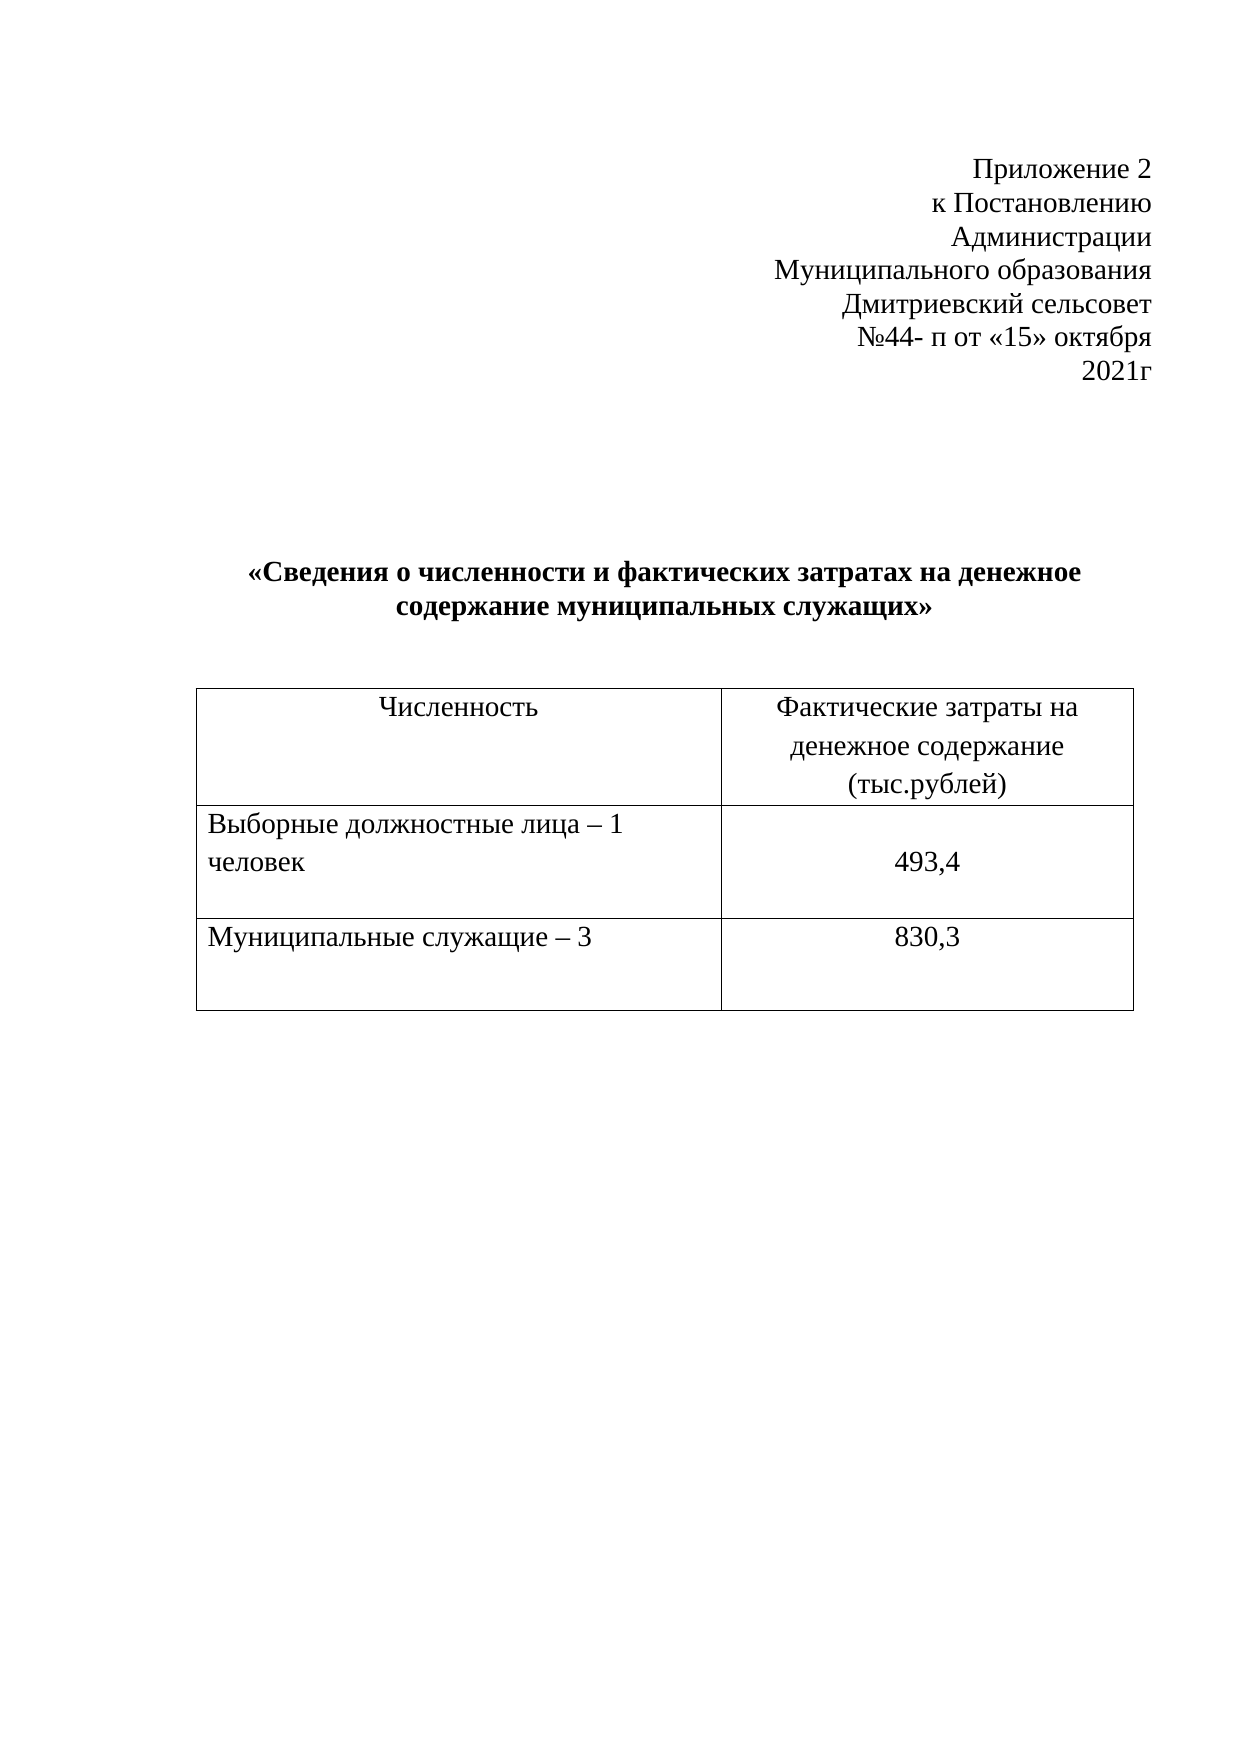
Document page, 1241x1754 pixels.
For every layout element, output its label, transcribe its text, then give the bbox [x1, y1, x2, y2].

table_cell Выборные должностные лица – 1 человек [197, 806, 721, 918]
table_cell Муниципальные служащие – 3 [197, 919, 721, 1010]
text к Постановлению [177, 185, 1152, 219]
table_header Фактические затраты на денежное содержание (тыс.рублей) [722, 689, 1133, 805]
text Дмитриевский сельсовет [177, 286, 1152, 319]
table_cell 830,3 [722, 919, 1133, 1010]
table_header Численность [197, 689, 721, 805]
table_cell 493,4 [722, 806, 1133, 918]
text Муниципального образования [177, 252, 1152, 286]
text Приложение 2 [177, 152, 1152, 185]
text «Сведения о численности и фактических затратах на денежное содержание муниципальных служащих» [177, 554, 1152, 621]
text №44- п от «15» октября 2021г [177, 319, 1152, 386]
text Администрации [177, 219, 1152, 252]
